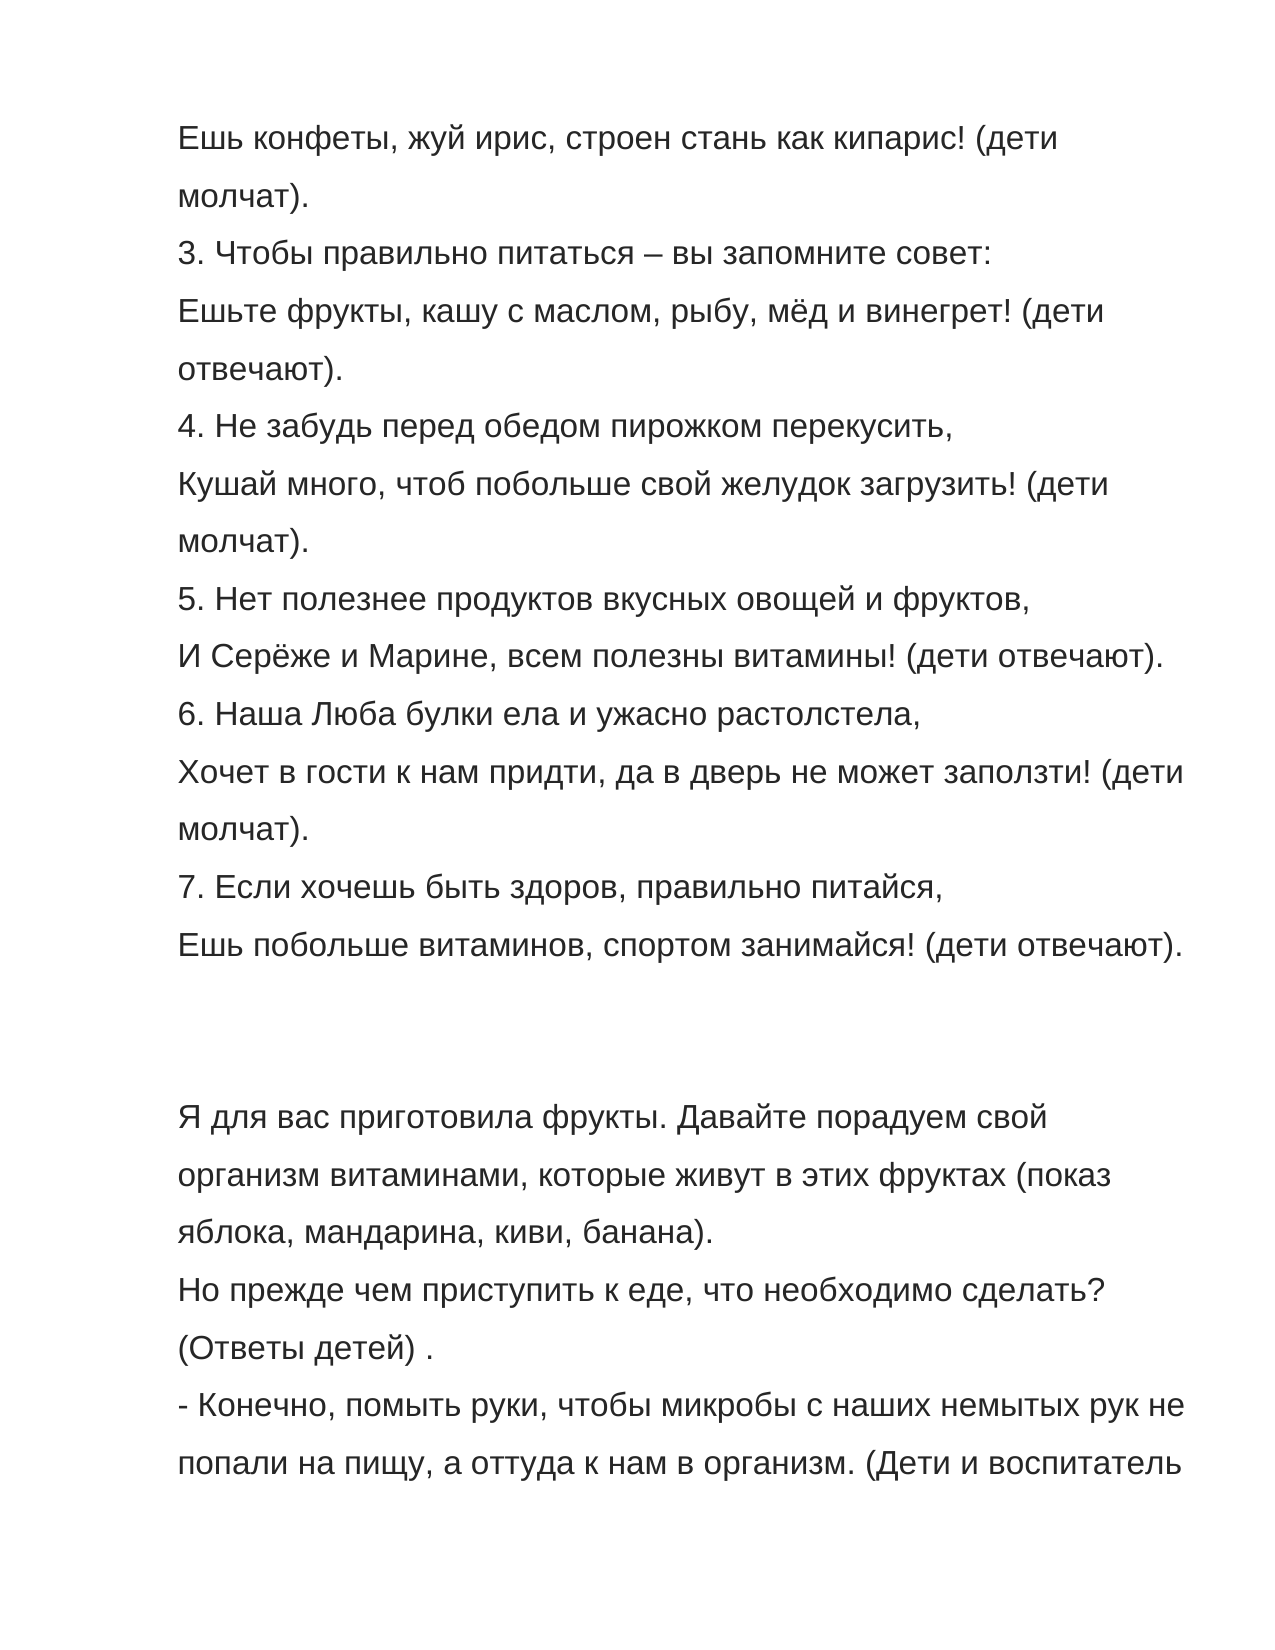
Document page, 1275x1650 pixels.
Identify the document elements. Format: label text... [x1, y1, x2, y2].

text Кушай много, чтоб побольше свой желудок загрузить! (дети молчат). [177, 464, 1186, 560]
text 4. Не забудь перед обедом пирожком перекусить, [177, 406, 1186, 444]
text Ешь побольше витаминов, спортом занимайся! (дети отвечают). [177, 924, 1186, 963]
text Ешь конфеты, жуй ирис, строен стань как кипарис! (дети молчат). [177, 118, 1186, 214]
text 5. Нет полезнее продуктов вкусных овощей и фруктов, [177, 579, 1186, 617]
text 6. Наша Люба булки ела и ужасно растолстела, [177, 694, 1186, 733]
text Ешьте фрукты, кашу с маслом, рыбу, мёд и винегрет! (дети отвечают). [177, 291, 1186, 387]
text И Серёже и Марине, всем полезны витамины! (дети отвечают). [177, 637, 1186, 675]
text Хочет в гости к нам придти, да в дверь не может заползти! (дети молчат). [177, 752, 1186, 848]
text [177, 1385, 1186, 1481]
text 3. Чтобы правильно питаться – вы запомните совет: [177, 233, 1186, 272]
text Но прежде чем приступить к еде, что необходимо сделать? (Ответы детей) . [177, 1270, 1186, 1366]
text Я для вас приготовила фрукты. Давайте порадуем свой организм витаминами, которые живут в этих фруктах (показ яблока, мандарина, киви, банана). [177, 1097, 1186, 1251]
text 7. Если хочешь быть здоров, правильно питайся, [177, 867, 1186, 905]
